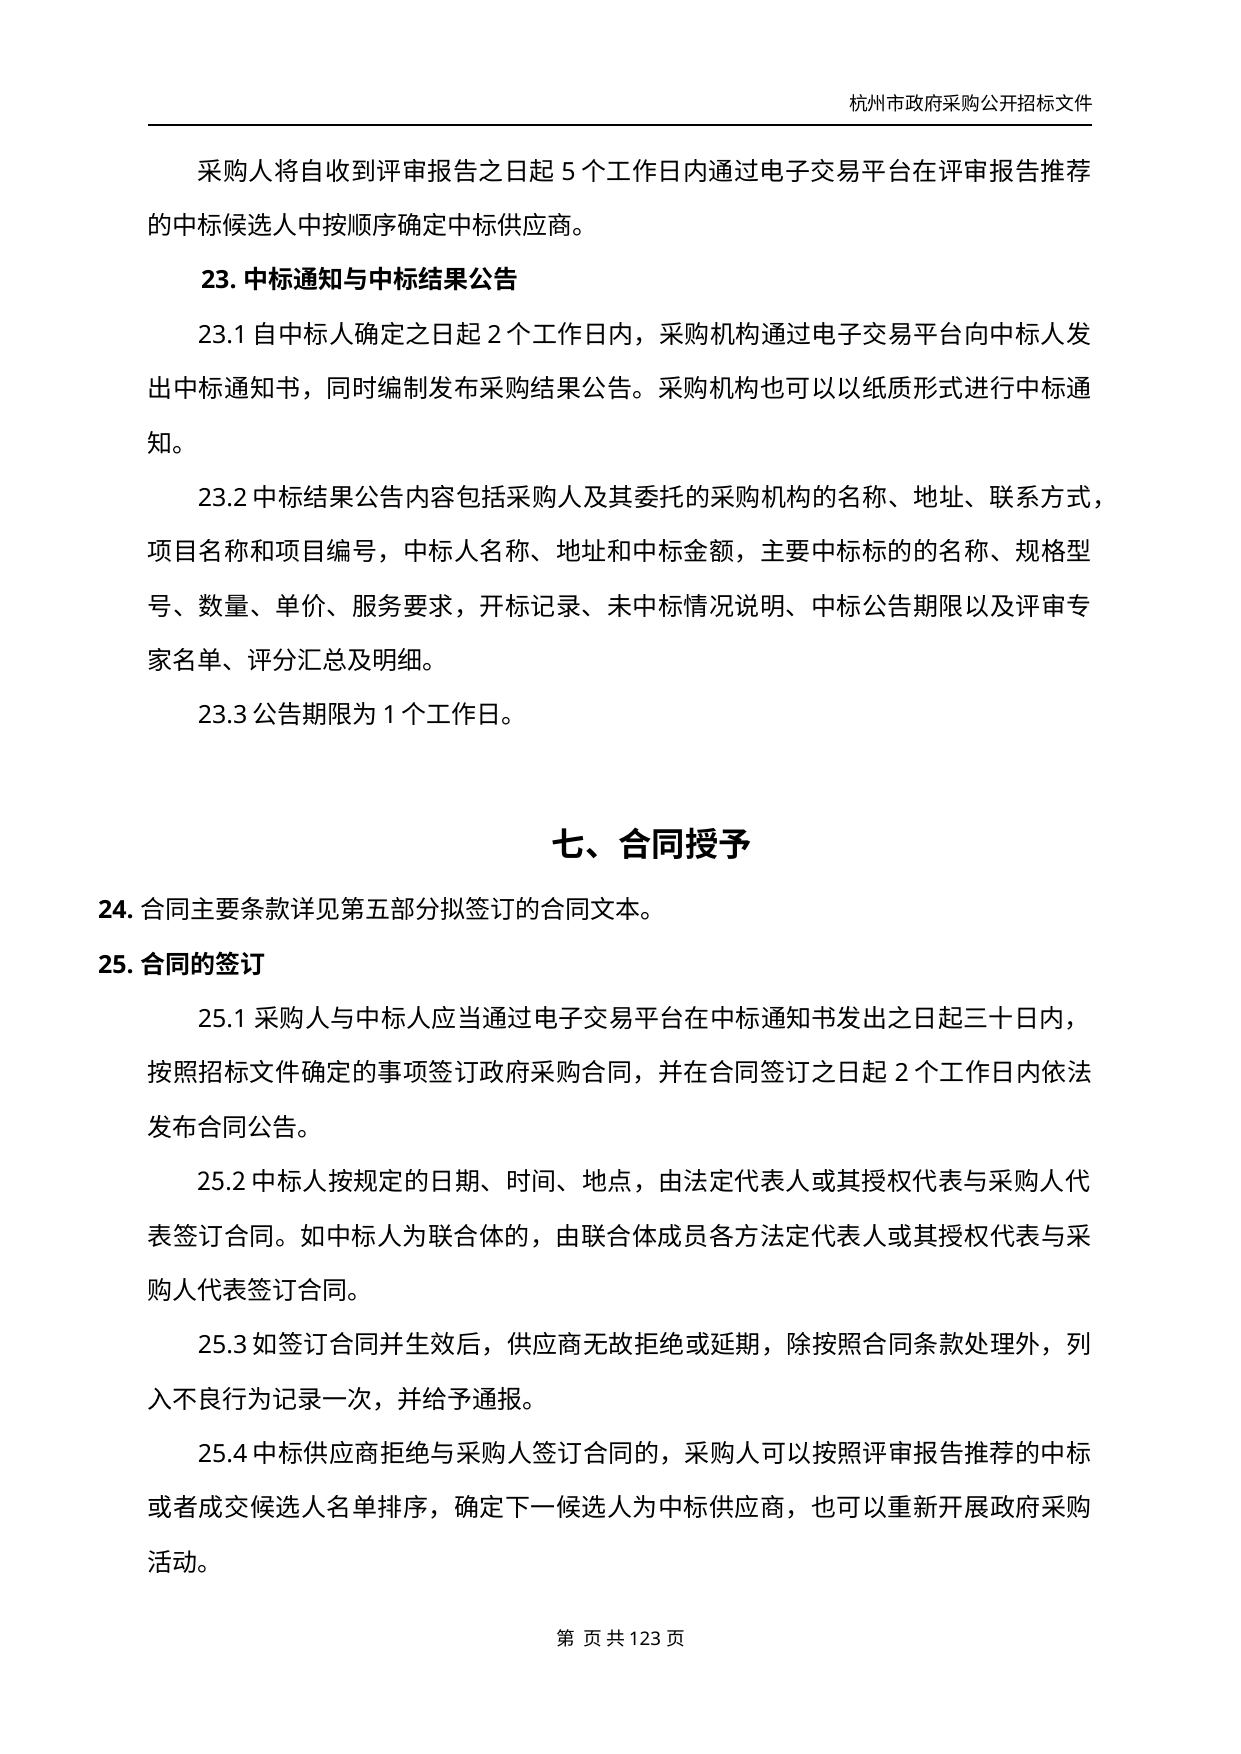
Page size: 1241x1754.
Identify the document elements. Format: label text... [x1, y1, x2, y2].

text 25.3如签订合同并生效后，供应商无故拒绝或延期，除按照合同条款处理外，列入不良行为记录一次，并给予通报。 [148, 1325, 1092, 1415]
text 采购人将自收到评审报告之日起5个工作日内通过电子交易平台在评审报告推荐的中标候选人中按顺序确定中标供应商。 [148, 151, 1092, 242]
text 25. 合同的签订 [98, 944, 1092, 980]
text 七、合同授予 [160, 817, 1092, 866]
text 23. 中标通知与中标结果公告 [148, 260, 1092, 296]
text 23.1自中标人确定之日起2个工作日内，采购机构通过电子交易平台向中标人发出中标通知书，同时编制发布采购结果公告。采购机构也可以以纸质形式进行中标通知。 [148, 314, 1092, 459]
text 24. 合同主要条款详见第五部分拟签订的合同文本。 [98, 890, 1092, 926]
text 25.1 采购人与中标人应当通过电子交易平台在中标通知书发出之日起三十日内，按照招标文件确定的事项签订政府采购合同，并在合同签订之日起2个工作日内依法发布合同公告。 [148, 998, 1092, 1143]
text 23.2中标结果公告内容包括采购人及其委托的采购机构的名称、地址、联系方式，项目名称和项目编号，中标人名称、地址和中标金额，主要中标标的的名称、规格型号、数量、单价、服务要求，开标记录、未中标情况说明、中标公告期限以及评审专家名单、评分汇总及明细。 [148, 477, 1092, 677]
text 23.3公告期限为1个工作日。 [148, 695, 1092, 731]
text 25.4中标供应商拒绝与采购人签订合同的，采购人可以按照评审报告推荐的中标或者成交候选人名单排序，确定下一候选人为中标供应商，也可以重新开展政府采购活动。 [148, 1433, 1092, 1578]
text 25.2中标人按规定的日期、时间、地点，由法定代表人或其授权代表与采购人代表签订合同。如中标人为联合体的，由联合体成员各方法定代表人或其授权代表与采购人代表签订合同。 [148, 1162, 1092, 1307]
